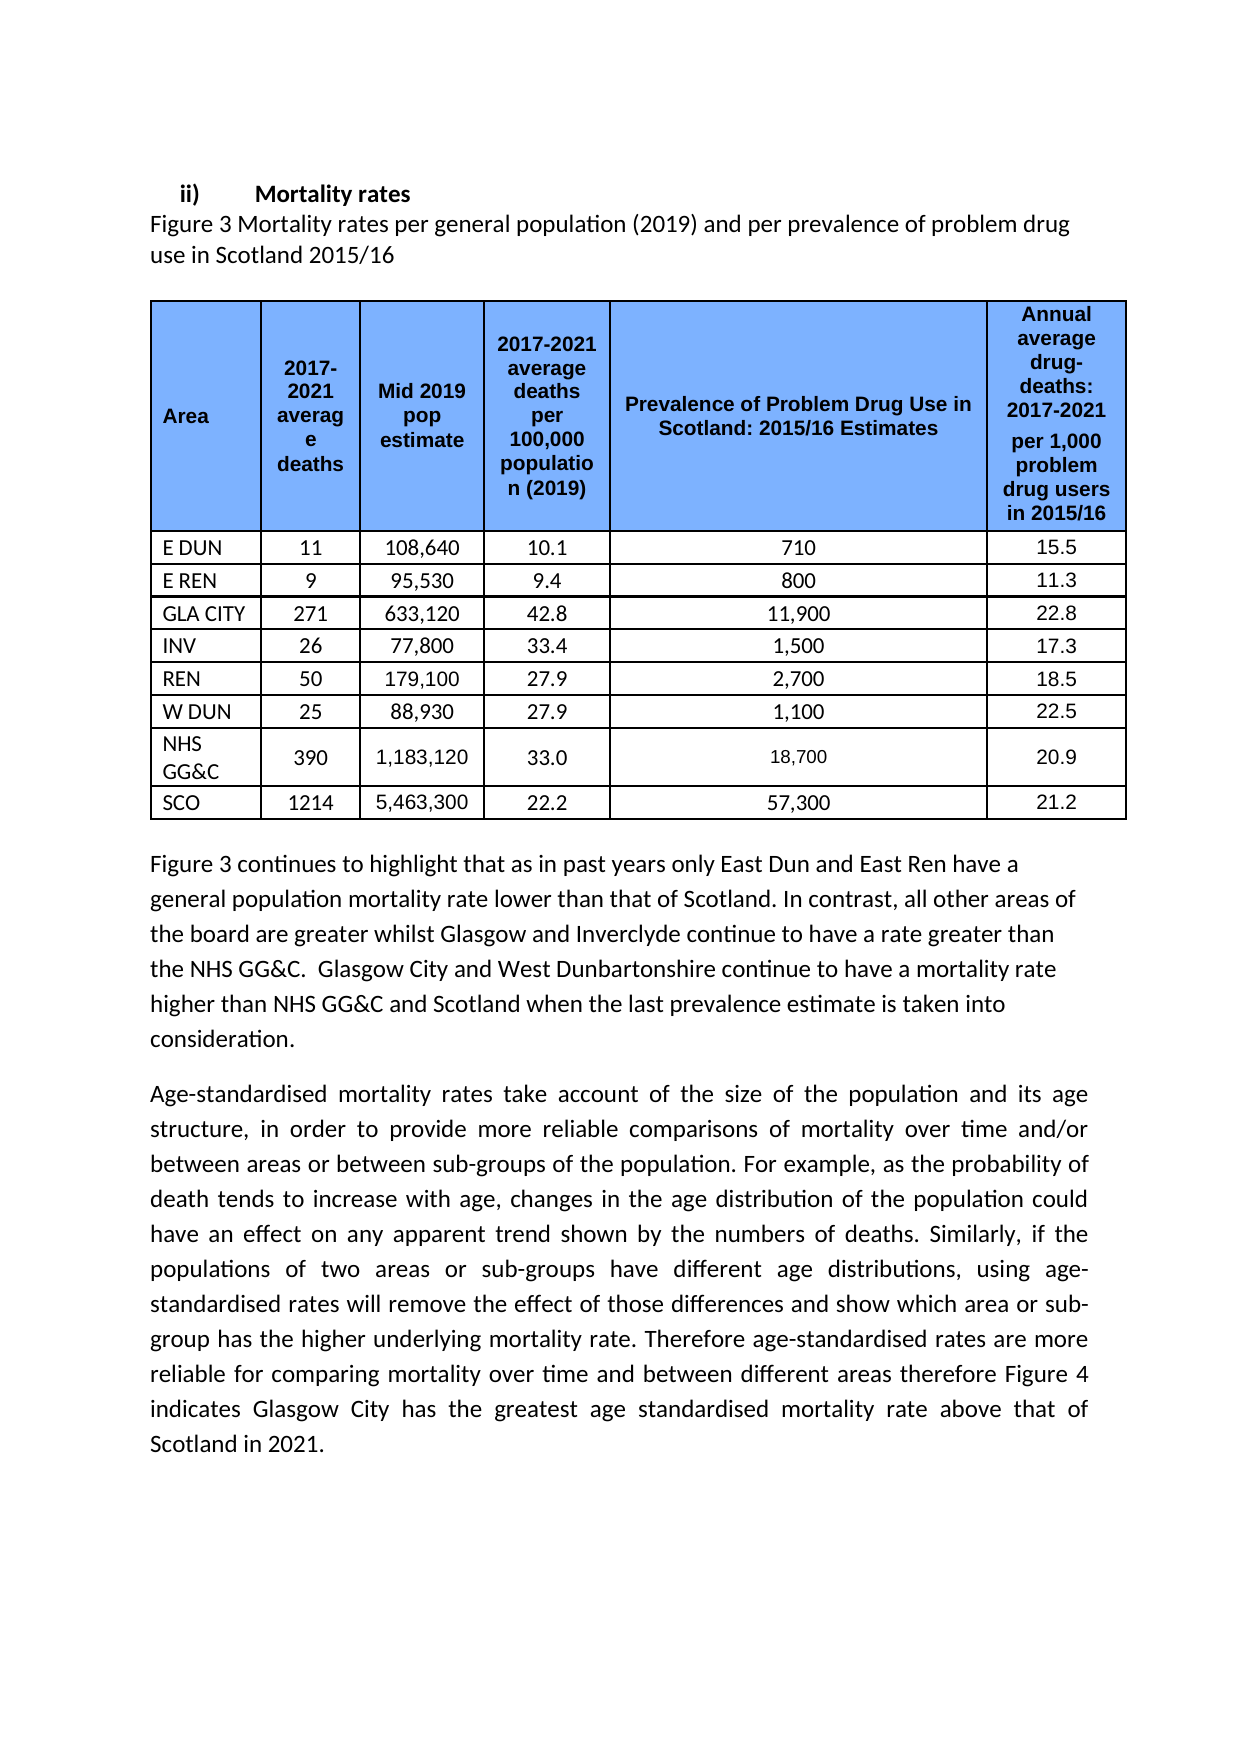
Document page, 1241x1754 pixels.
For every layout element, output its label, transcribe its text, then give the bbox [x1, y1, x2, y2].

table_cell 21.2 [988, 787, 1125, 818]
table_cell 9 [262, 565, 359, 595]
table_cell E REN [152, 565, 260, 595]
table_cell per 1,000 problem drug users in 2015/16 [988, 422, 1125, 530]
table_cell 33.4 [485, 630, 609, 661]
table_cell SCO [152, 787, 260, 818]
table_cell 18,700 [611, 729, 986, 785]
text Figure 3 Mortality rates per general population (2019) and per prevalence of problem drug use in Scotland 2015/16 [150, 208, 1090, 269]
table_cell 88,930 [361, 696, 483, 727]
table_cell 20.9 [988, 729, 1125, 785]
table_cell 800 [611, 565, 986, 595]
list Mortality rates [179, 178, 1090, 208]
table_cell 1,500 [611, 630, 986, 661]
table_cell 271 [262, 598, 359, 628]
table_header 2017-2021 average deaths [262, 302, 359, 530]
table_cell 710 [611, 532, 986, 563]
table_cell W DUN [152, 696, 260, 727]
table_cell 633,120 [361, 598, 483, 628]
table_cell 50 [262, 663, 359, 694]
table_cell 1,100 [611, 696, 986, 727]
table_cell 22.5 [988, 696, 1125, 727]
table_cell REN [152, 663, 260, 694]
table_cell 2,700 [611, 663, 986, 694]
table_cell 17.3 [988, 630, 1125, 661]
table_cell E DUN [152, 532, 260, 563]
table_cell 33.0 [485, 729, 609, 785]
table_cell 11.3 [988, 565, 1125, 595]
table_cell 22.8 [988, 598, 1125, 628]
table_cell 27.9 [485, 663, 609, 694]
table_cell 15.5 [988, 532, 1125, 563]
table_header Annual average drug-deaths: 2017-2021 [988, 302, 1125, 422]
table_cell GLA CITY [152, 598, 260, 628]
table_header Mid 2019 pop estimate [361, 302, 483, 530]
table_cell 26 [262, 630, 359, 661]
table_cell 179,100 [361, 663, 483, 694]
table_cell 10.1 [485, 532, 609, 563]
text Age-standardised mortality rates take account of the size of the population and its age structure, in order to provide more reliable comparisons of mortality over time and/or between areas or between sub-groups of the population. For example, as the probability of death tends to increase with age, changes in the age distribution of the population could have an effect on any apparent trend shown by the numbers of deaths. Similarly, if the populations of two areas or sub-groups have different age distributions, using age-standardised rates will remove the effect of those differences and show which area or sub-group has the higher underlying mortality rate. Therefore age-standardised rates are more reliable for comparing mortality over time and between different areas therefore Figure 4 indicates Glasgow City has the greatest age standardised mortality rate above that of Scotland in 2021. [150, 1078, 1090, 1459]
table_header Area [152, 302, 260, 530]
table_cell 25 [262, 696, 359, 727]
text Figure 3 continues to highlight that as in past years only East Dun and East Ren have a general population mortality rate lower than that of Scotland. In contrast, all other areas of the board are greater whilst Glasgow and Inverclyde continue to have a rate greater than the NHS GG&C. Glasgow City and West Dunbartonshire continue to have a mortality rate higher than NHS GG&C and Scotland when the last prevalence estimate is taken into consideration. [150, 848, 1090, 1053]
table_cell 11 [262, 532, 359, 563]
table_cell 95,530 [361, 565, 483, 595]
table_header 2017-2021 average deaths per 100,000 population (2019) [485, 302, 609, 530]
table_cell 9.4 [485, 565, 609, 595]
table_cell 108,640 [361, 532, 483, 563]
table_cell 77,800 [361, 630, 483, 661]
table_cell 57,300 [611, 787, 986, 818]
table_cell 18.5 [988, 663, 1125, 694]
table_cell NHS GG&C [152, 729, 260, 785]
table_cell 5,463,300 [361, 787, 483, 818]
table_cell 42.8 [485, 598, 609, 628]
table_cell 27.9 [485, 696, 609, 727]
table_cell INV [152, 630, 260, 661]
table_cell 22.2 [485, 787, 609, 818]
table_cell 390 [262, 729, 359, 785]
table_cell 1214 [262, 787, 359, 818]
table_cell 11,900 [611, 598, 986, 628]
table_cell 1,183,120 [361, 729, 483, 785]
table_header Prevalence of Problem Drug Use in Scotland: 2015/16 Estimates [611, 302, 986, 530]
